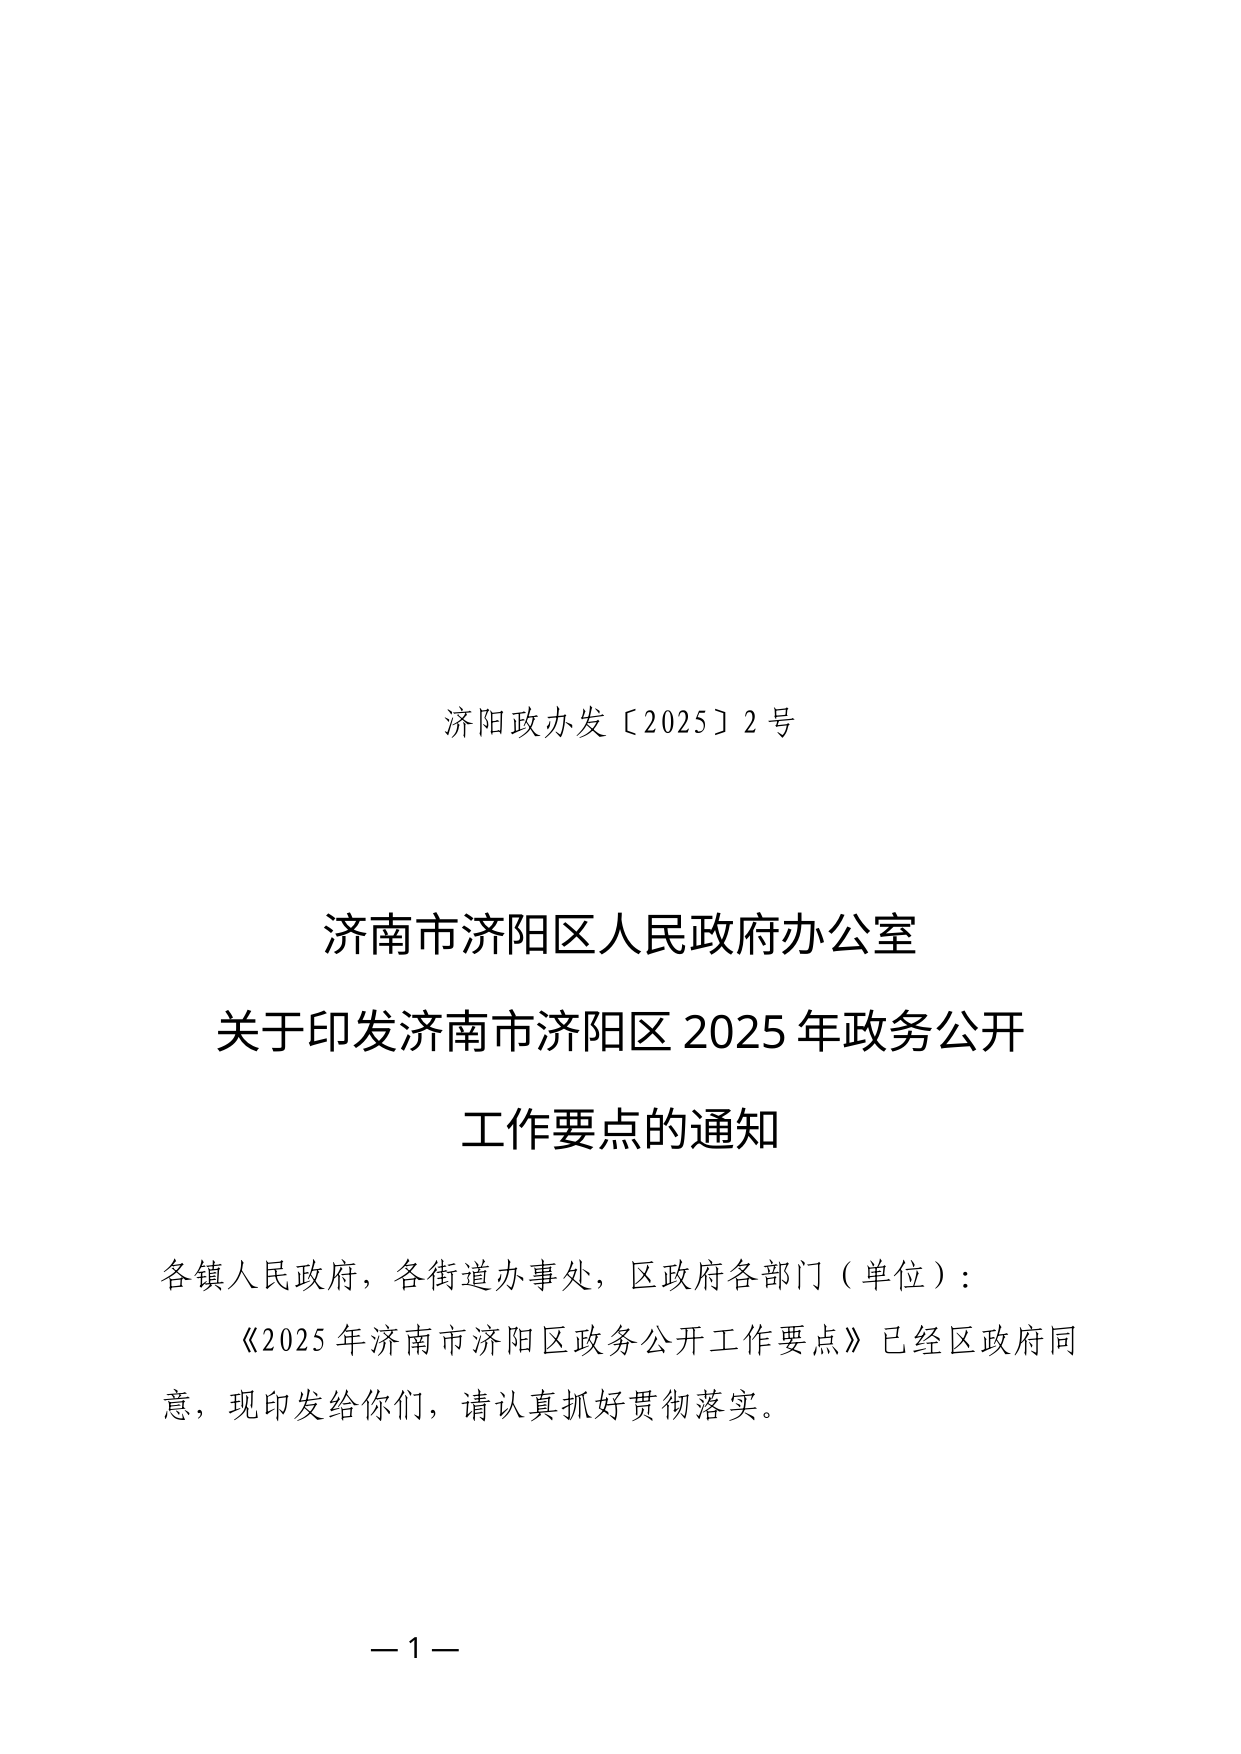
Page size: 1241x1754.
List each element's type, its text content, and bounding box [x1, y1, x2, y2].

text 《2025年济南市济阳区政务公开工作要点》已经区政府同意，现印发给你们，请认真抓好贯彻落实。 [159, 1305, 1081, 1435]
text 关于印发济南市济阳区2025年政务公开 [159, 980, 1081, 1078]
text 各镇人民政府，各街道办事处，区政府各部门（单位）： [159, 1240, 1081, 1305]
text 济南市济阳区人民政府办公室 [159, 883, 1081, 980]
text 济阳政办发〔2025〕2号 [159, 688, 1081, 753]
text 工作要点的通知 [159, 1078, 1081, 1175]
